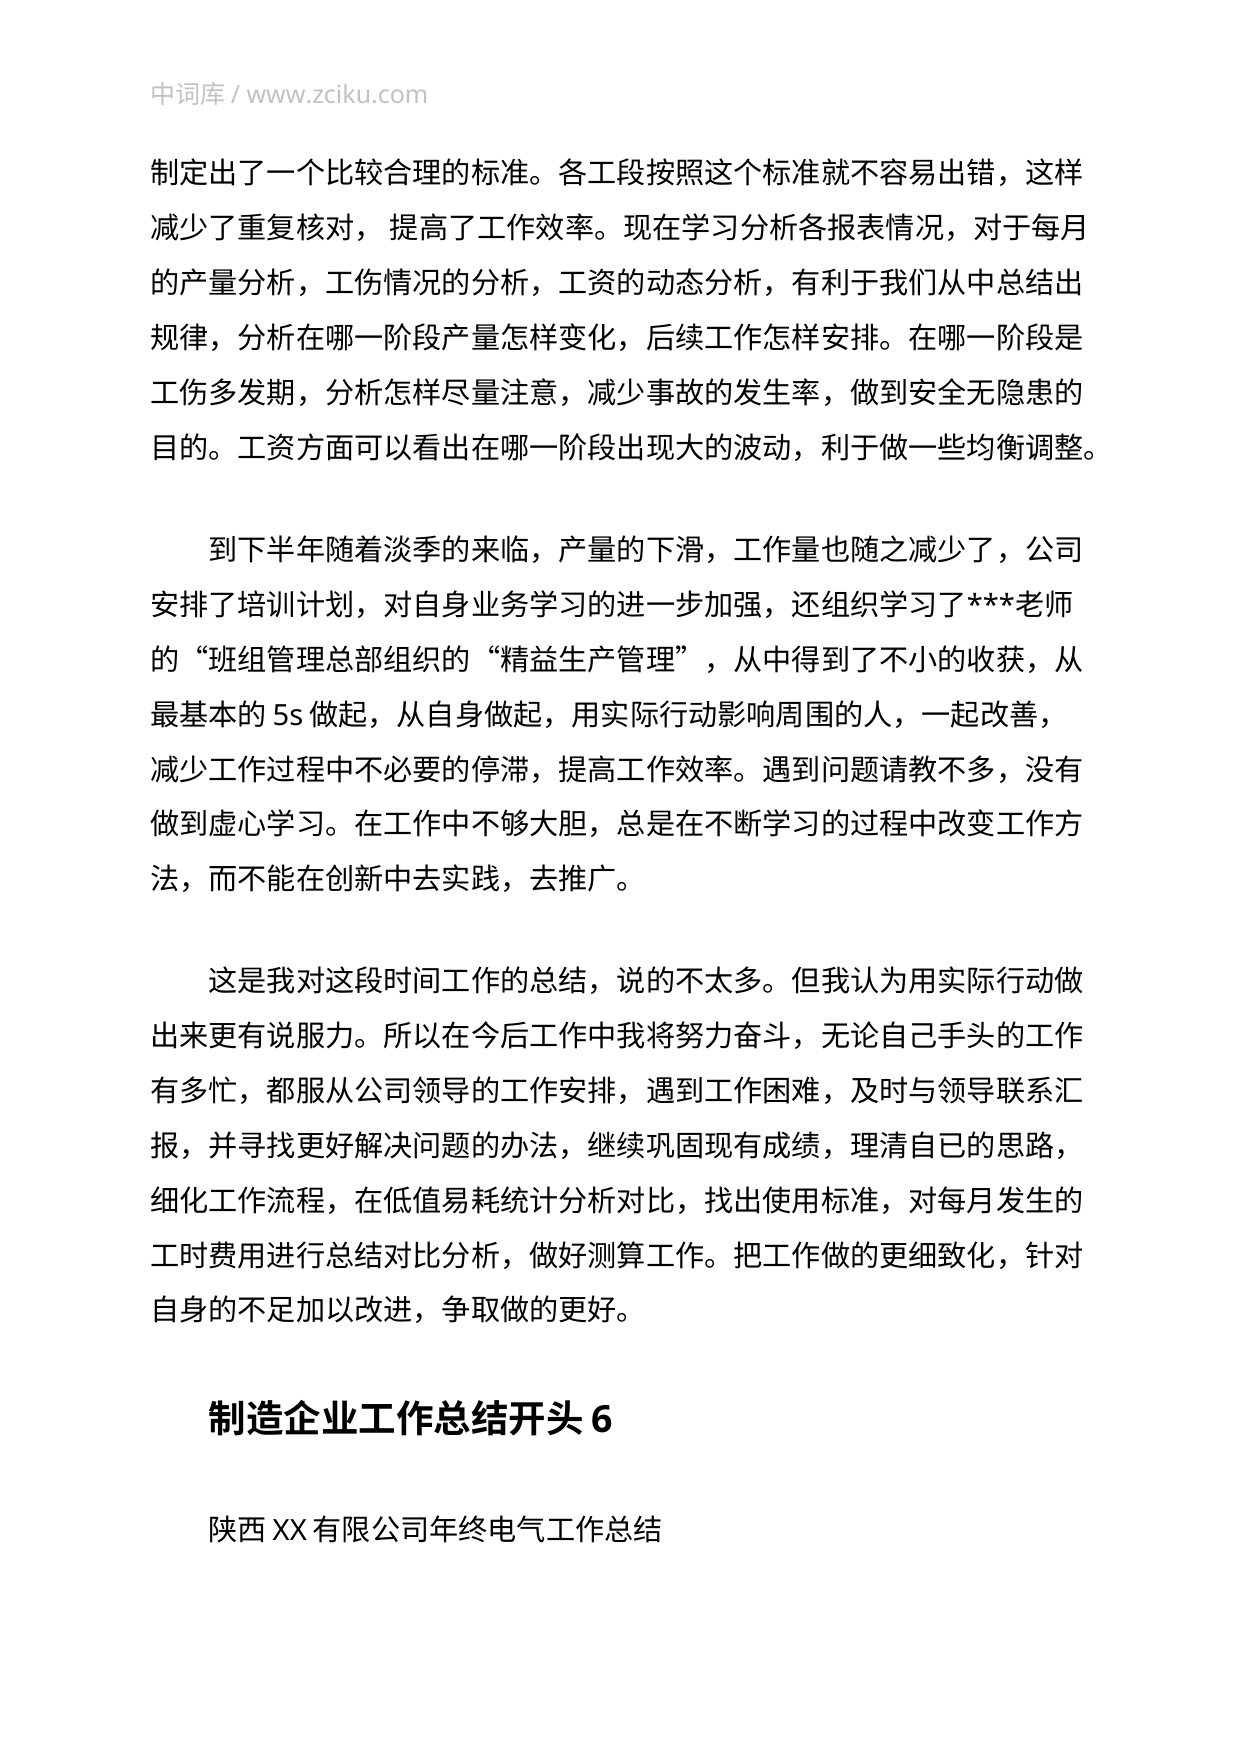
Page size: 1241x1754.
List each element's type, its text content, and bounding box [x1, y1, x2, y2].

text 到下半年随着淡季的来临，产量的下滑，工作量也随之减少了，公司安排了培训计划，对自身业务学习的进一步加强，还组织学习了***老师的“班组管理总部组织的“精益生产管理”，从中得到了不小的收获，从最基本的5s做起，从自身做起，用实际行动影响周围的人，一起改善，减少工作过程中不必要的停滞，提高工作效率。遇到问题请教不多，没有做到虚心学习。在工作中不够大胆，总是在不断学习的过程中改变工作方法，而不能在创新中去实践，去推广。 [150, 526, 1090, 898]
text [150, 150, 1090, 467]
text 制造企业工作总结开头6 [150, 1389, 1090, 1443]
text 陕西XX有限公司年终电气工作总结 [150, 1506, 1090, 1549]
text 这是我对这段时间工作的总结，说的不太多。但我认为用实际行动做出来更有说服力。所以在今后工作中我将努力奋斗，无论自己手头的工作有多忙，都服从公司领导的工作安排，遇到工作困难，及时与领导联系汇报，并寻找更好解决问题的办法，继续巩固现有成绩，理清自已的思路，细化工作流程，在低值易耗统计分析对比，找出使用标准，对每月发生的工时费用进行总结对比分析，做好测算工作。把工作做的更细致化，针对自身的不足加以改进，争取做的更好。 [150, 958, 1090, 1329]
